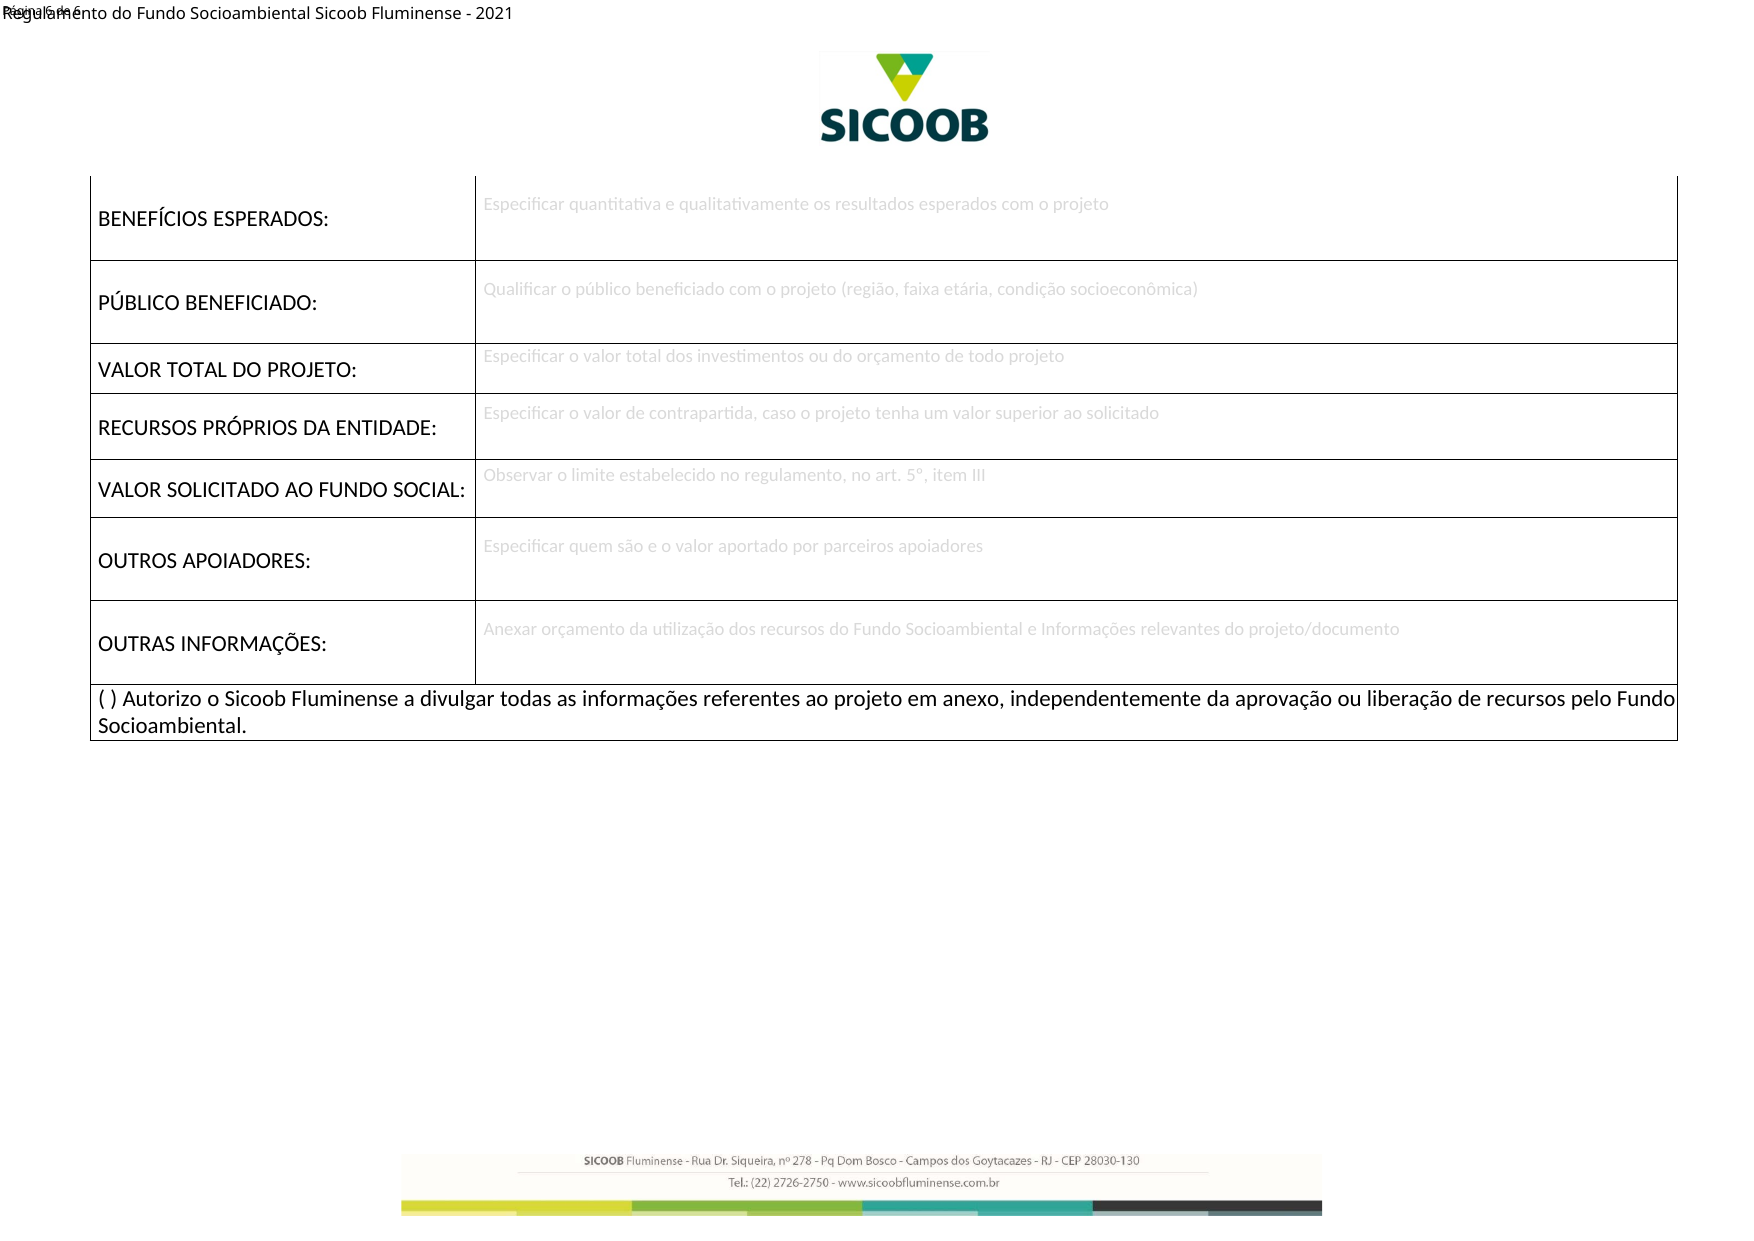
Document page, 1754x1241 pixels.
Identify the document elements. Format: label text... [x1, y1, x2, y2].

table_header Especificar quantitativa e qualitativamente os resultados esperados com o projeto [476, 176, 1677, 259]
table_cell Observar o limite estabelecido no regulamento, no art. 5º, item III [476, 460, 1677, 517]
table_cell ( ) Autorizo o Sicoob Fluminense a divulgar todas as informações referentes ao projeto em anexo, independentemente da aprovação ou liberação de recursos pelo Fundo Socioambiental. [91, 685, 1677, 739]
table_cell OUTRAS INFORMAÇÕES: [91, 601, 475, 683]
table_cell Especificar o valor total dos investimentos ou do orçamento de todo projeto [476, 344, 1677, 393]
table_header BENEFÍCIOS ESPERADOS: [91, 176, 475, 259]
table_cell PÚBLICO BENEFICIADO: [91, 261, 475, 343]
table_cell VALOR SOLICITADO AO FUNDO SOCIAL: [91, 460, 475, 517]
table_cell Qualificar o público beneficiado com o projeto (região, faixa etária, condição socioeconômica) [476, 261, 1677, 343]
picture [819, 51, 990, 146]
table_cell Especificar quem são e o valor aportado por parceiros apoiadores [476, 518, 1677, 600]
picture [401, 1154, 1323, 1216]
table_cell VALOR TOTAL DO PROJETO: [91, 344, 475, 393]
table_cell OUTROS APOIADORES: [91, 518, 475, 600]
table_cell RECURSOS PRÓPRIOS DA ENTIDADE: [91, 394, 475, 458]
table_cell Especificar o valor de contrapartida, caso o projeto tenha um valor superior ao solicitado [476, 394, 1677, 458]
table_cell Anexar orçamento da utilização dos recursos do Fundo Socioambiental e Informações relevantes do projeto/documento [476, 601, 1677, 683]
